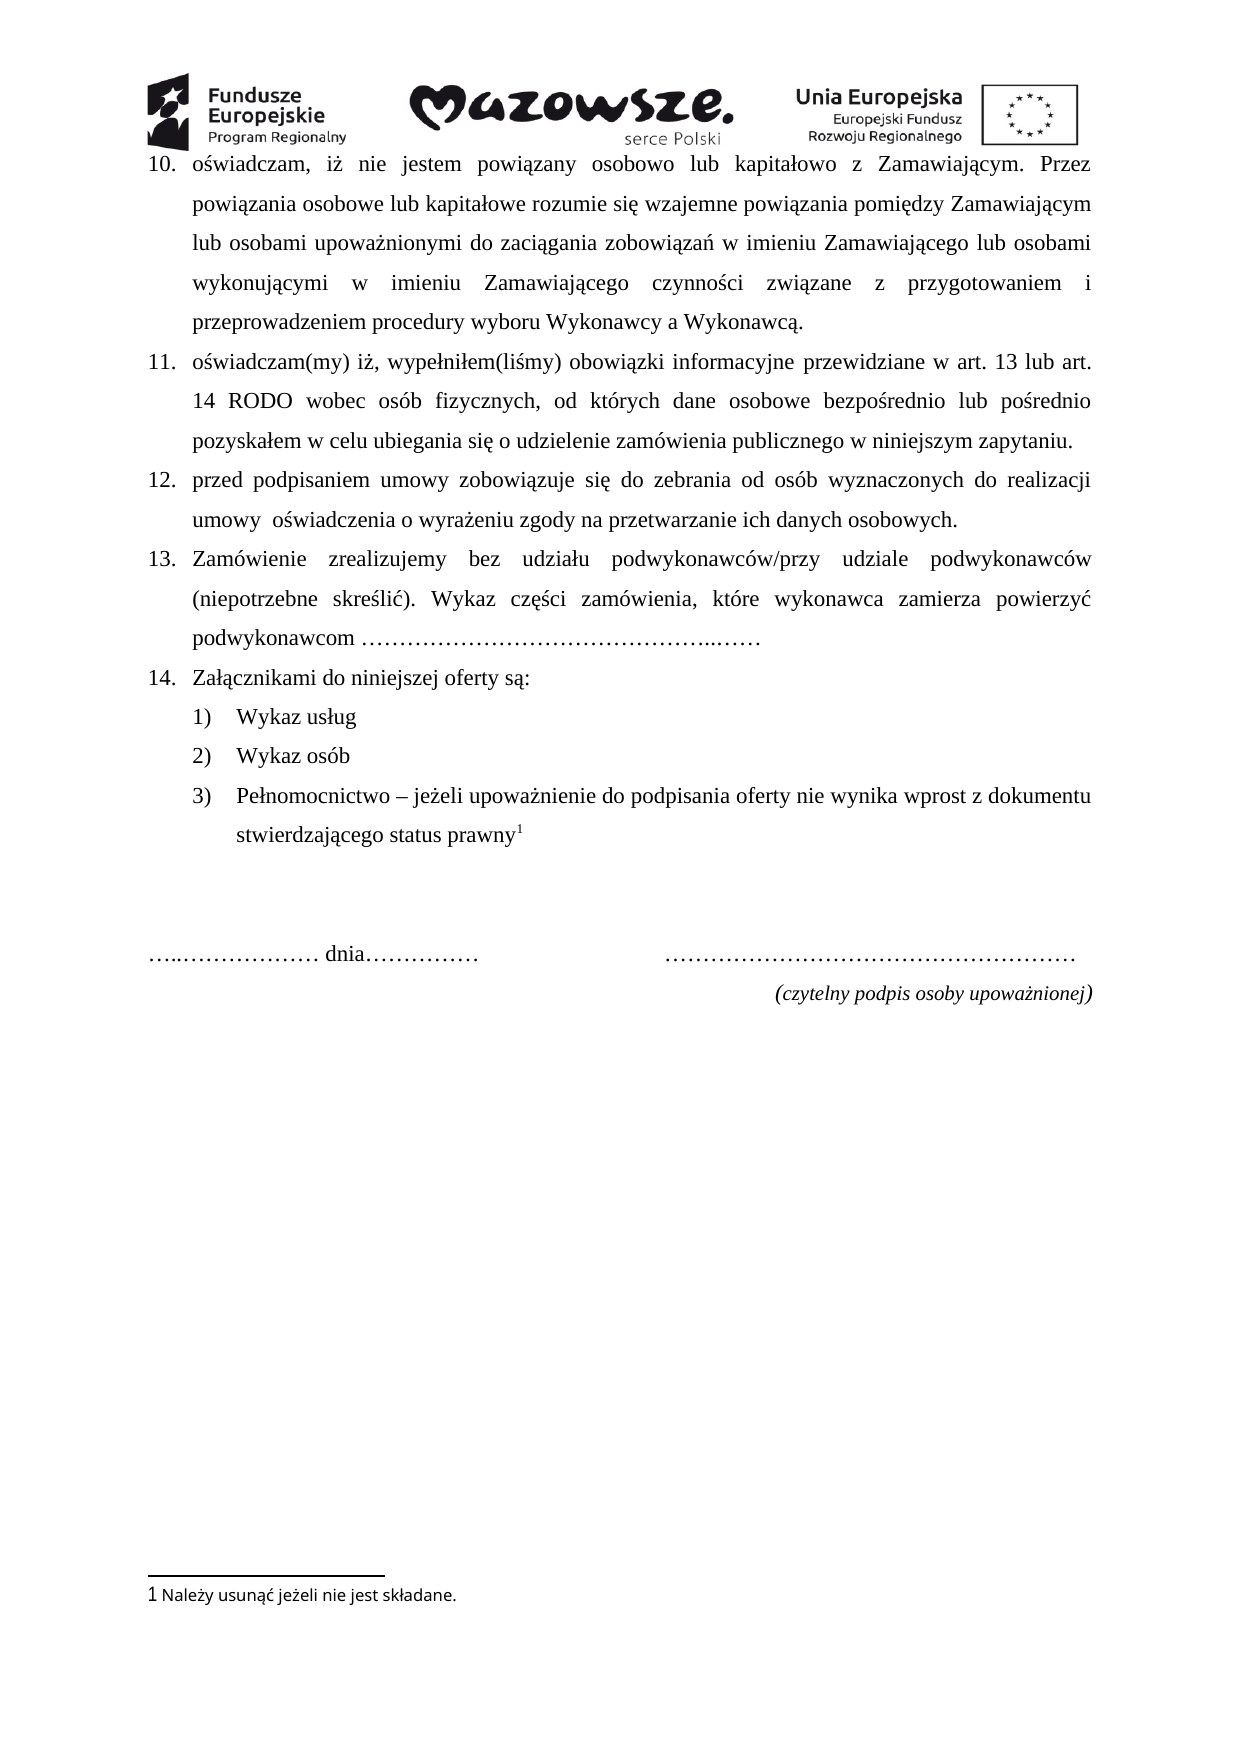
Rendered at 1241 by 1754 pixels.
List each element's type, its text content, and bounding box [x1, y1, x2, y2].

list Pełnomocnictwo – jeżeli upoważnienie do podpisania oferty nie wynika wprost z dokumentu stwierdzającego status prawny [192, 782, 1093, 848]
picture [147, 73, 1082, 151]
text …..……………… dnia…………… ……………………………………………… [148, 940, 1093, 966]
list Zamówienie zrealizujemy bez udziału podwykonawców/przy udziale podwykonawców (niepotrzebne skreślić). Wykaz części zamówienia, które wykonawca zamierza powierzyć podwykonawcom ………………………………………..…… [148, 545, 1093, 650]
list Wykaz osób [192, 742, 1093, 769]
list oświadczam(my) iż, wypełniłem(liśmy) obowiązki informacyjne przewidziane w art. 13 lub art. 14 RODO wobec osób fizycznych, od których dane osobowe bezpośrednio lub pośrednio pozyskałem w celu ubiegania się o udzielenie zamówienia publicznego w niniejszym zapytaniu. [148, 348, 1093, 453]
list Wykaz usług [192, 703, 1093, 729]
list Załącznikami do niniejszej oferty są: [148, 663, 1093, 690]
text (czytelny podpis osoby upoważnionej) [148, 979, 1093, 1006]
list przed podpisaniem umowy zobowiązuje się do zebrania od osób wyznaczonych do realizacji umowy oświadczenia o wyrażeniu zgody na przetwarzanie ich danych osobowych. [148, 466, 1093, 532]
list oświadczam, iż nie jestem powiązany osobowo lub kapitałowo z Zamawiającym. Przez powiązania osobowe lub kapitałowe rozumie się wzajemne powiązania pomiędzy Zamawiającym lub osobami upoważnionymi do zaciągania zobowiązań w imieniu Zamawiającego lub osobami wykonującymi w imieniu Zamawiającego czynności związane z przygotowaniem i przeprowadzeniem procedury wyboru Wykonawcy a Wykonawcą. [148, 150, 1093, 334]
